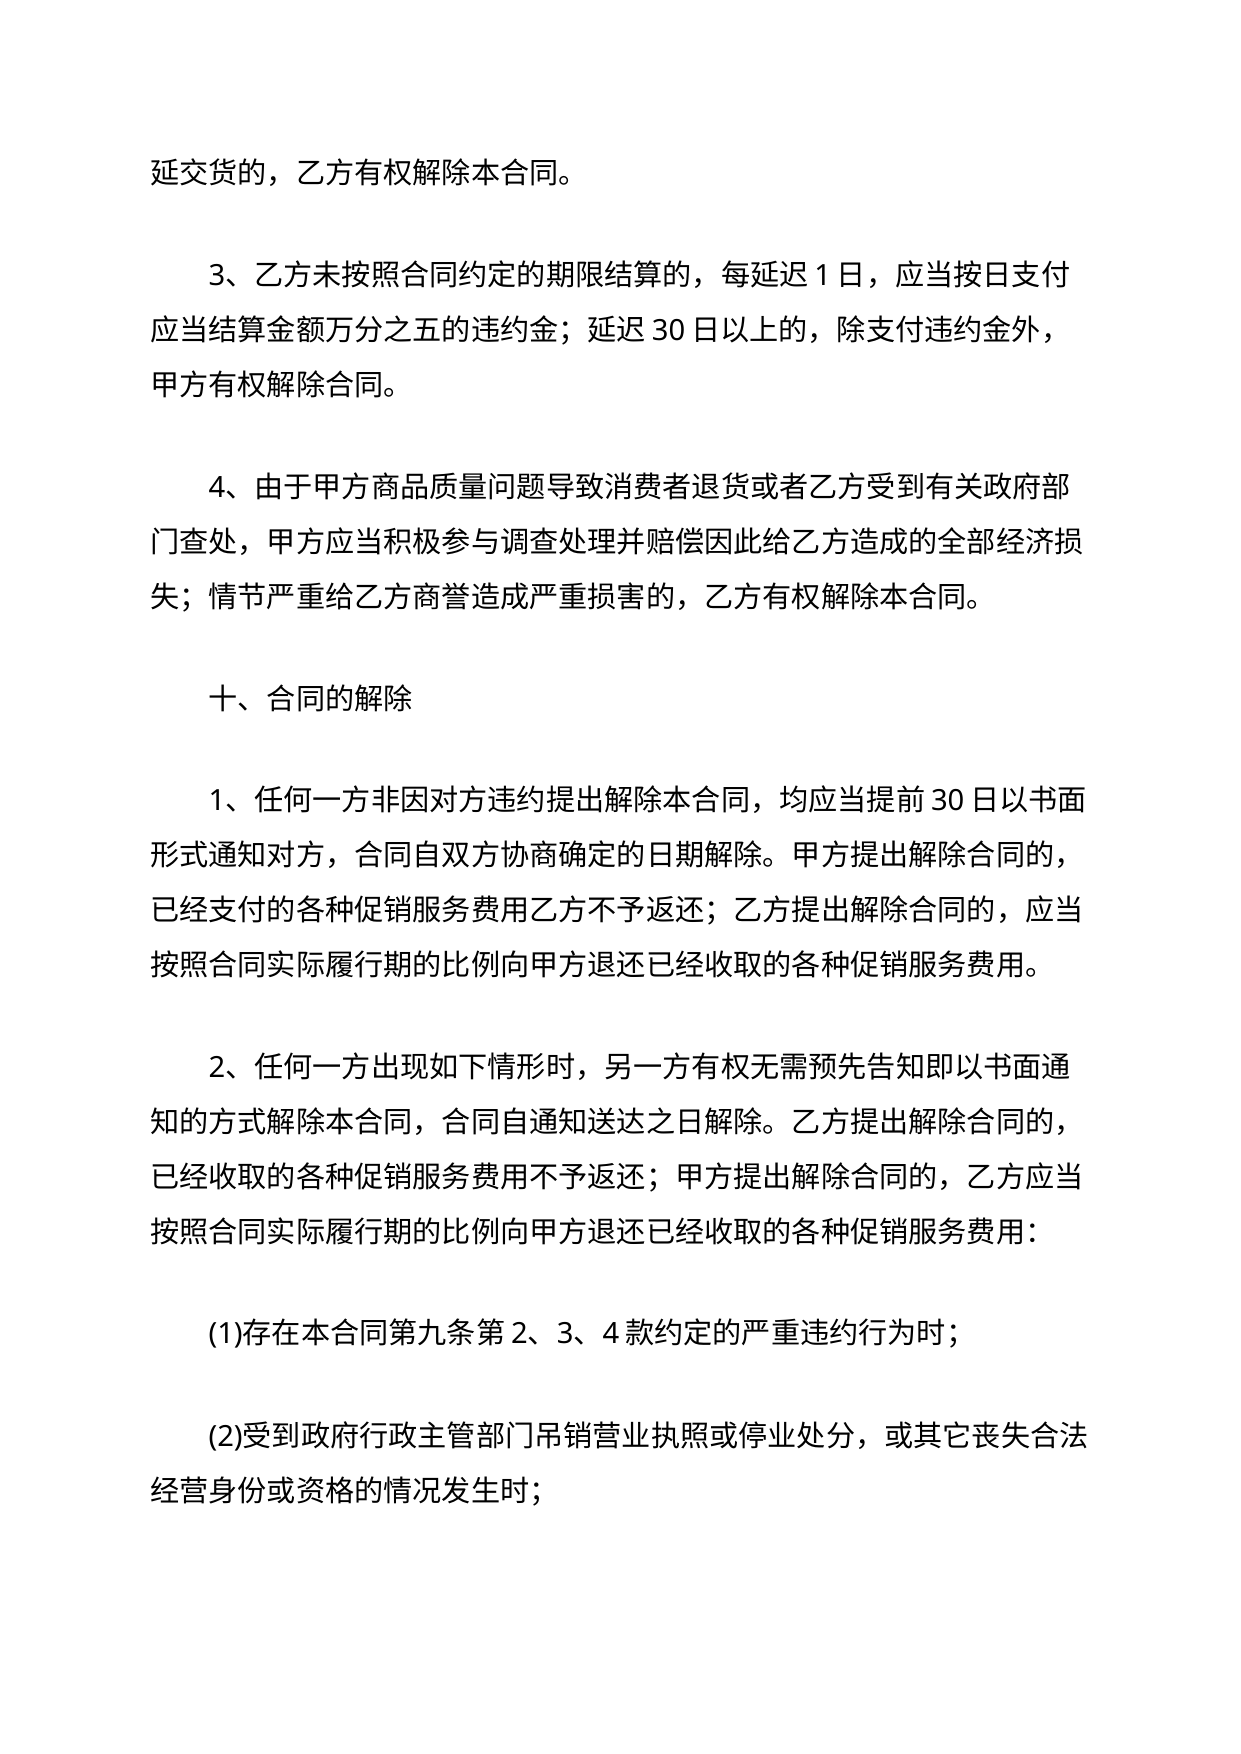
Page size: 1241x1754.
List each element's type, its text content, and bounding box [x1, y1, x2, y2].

text 2、任何一方出现如下情形时，另一方有权无需预先告知即以书面通知的方式解除本合同，合同自通知送达之日解除。乙方提出解除合同的，已经收取的各种促销服务费用不予返还；甲方提出解除合同的，乙方应当按照合同实际履行期的比例向甲方退还已经收取的各种促销服务费用： [150, 1043, 1090, 1251]
text 1、任何一方非因对方违约提出解除本合同，均应当提前30日以书面形式通知对方，合同自双方协商确定的日期解除。甲方提出解除合同的，已经支付的各种促销服务费用乙方不予返还；乙方提出解除合同的，应当按照合同实际履行期的比例向甲方退还已经收取的各种促销服务费用。 [150, 777, 1090, 984]
text (2)受到政府行政主管部门吊销营业执照或停业处分，或其它丧失合法经营身份或资格的情况发生时； [150, 1412, 1090, 1509]
text 4、由于甲方商品质量问题导致消费者退货或者乙方受到有关政府部门查处，甲方应当积极参与调查处理并赔偿因此给乙方造成的全部经济损失；情节严重给乙方商誉造成严重损害的，乙方有权解除本合同。 [150, 463, 1090, 616]
text 十、合同的解除 [150, 675, 1090, 717]
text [150, 150, 1090, 192]
text (1)存在本合同第九条第2、3、4款约定的严重违约行为时； [150, 1310, 1090, 1352]
text 3、乙方未按照合同约定的期限结算的，每延迟1日，应当按日支付应当结算金额万分之五的违约金；延迟30日以上的，除支付违约金外，甲方有权解除合同。 [150, 252, 1090, 404]
